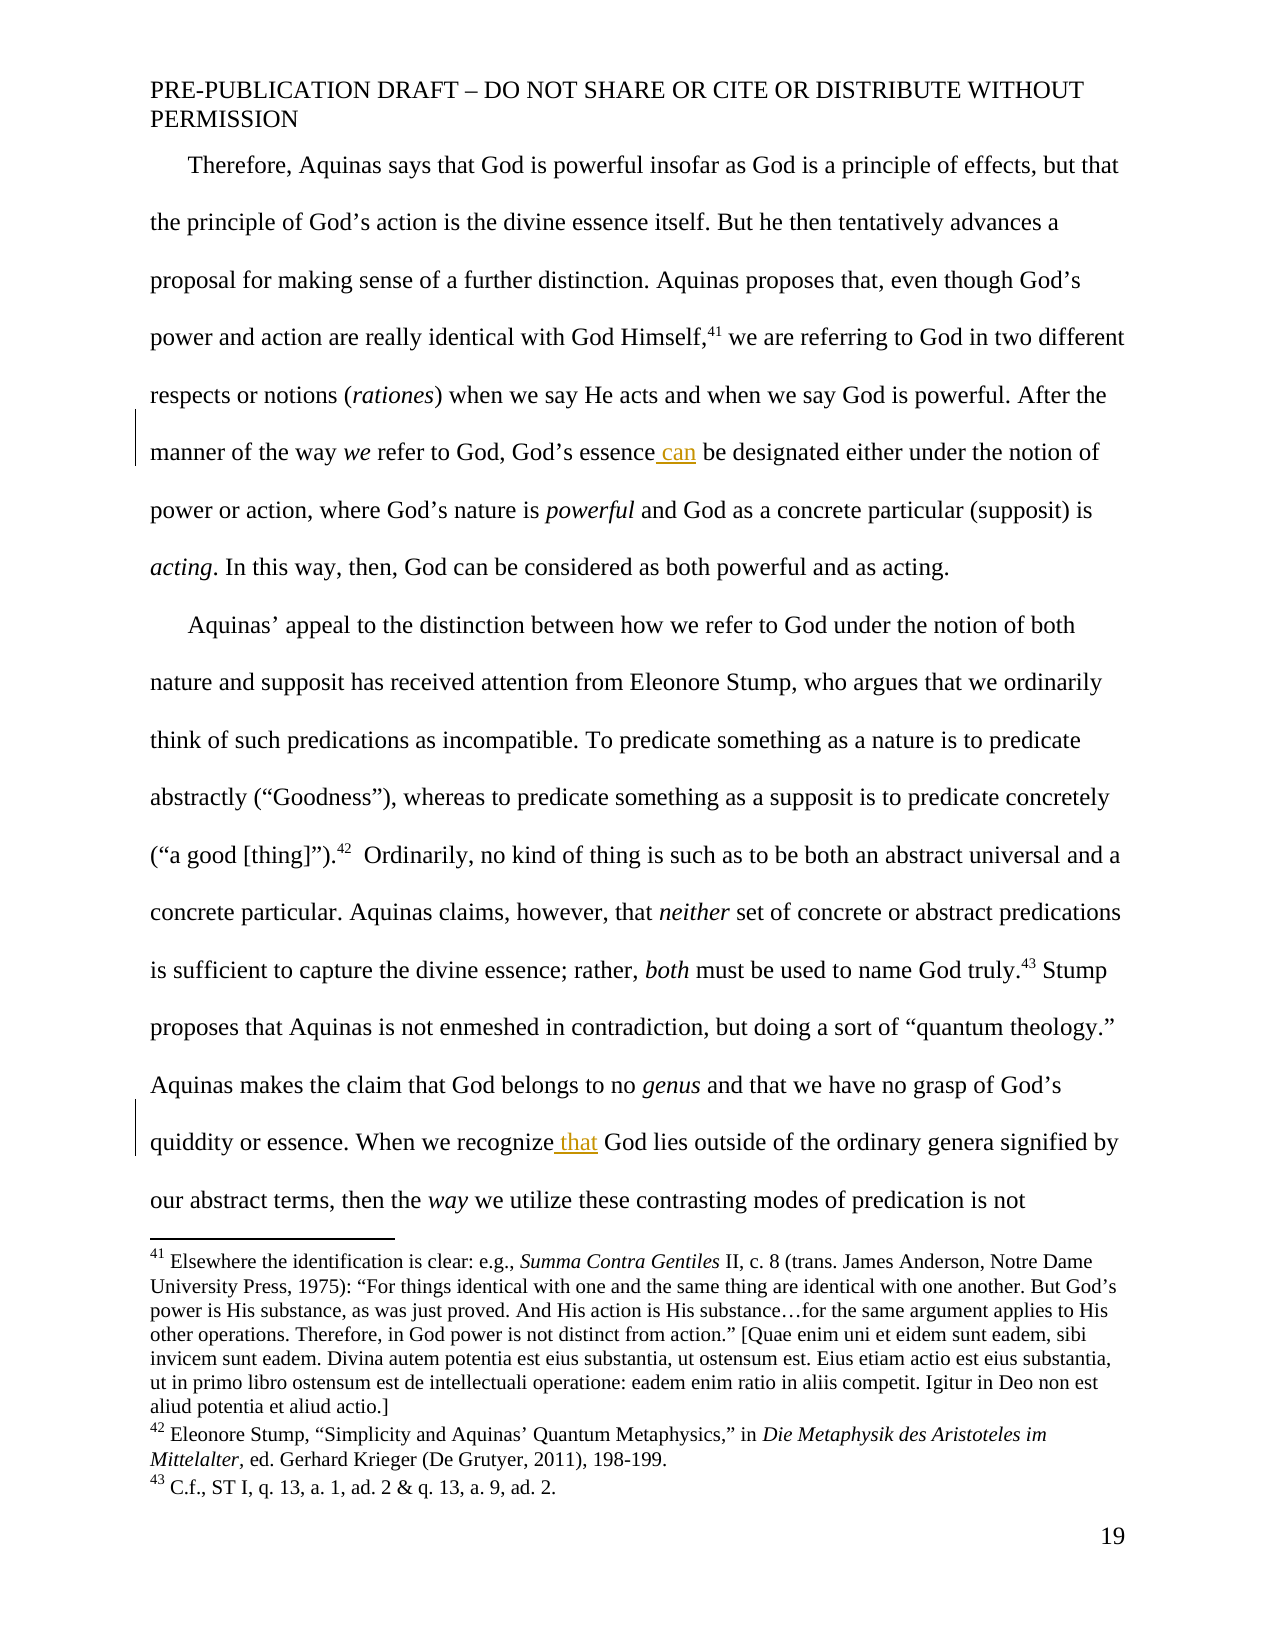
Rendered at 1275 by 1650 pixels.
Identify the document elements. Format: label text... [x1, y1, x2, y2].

text Therefore, Aquinas says that God is powerful insofar as God is a principle of effects, but that the principle of God’s action is the divine essence itself. But he then tentatively advances a proposal for making sense of a further distinction. Aquinas proposes that, even though God’s power and action are really identical with God Himself, we are referring to God in two different respects or notions (rationes) when we say He acts and when we say God is powerful. After the manner of the way we refer to God, God’s essence be designated either under the notion of power or action, where God’s nature is powerful and God as a concrete particular (supposit) is acting. In this way, then, God can be considered as both powerful and as acting. [150, 150, 1125, 581]
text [150, 610, 1125, 1214]
